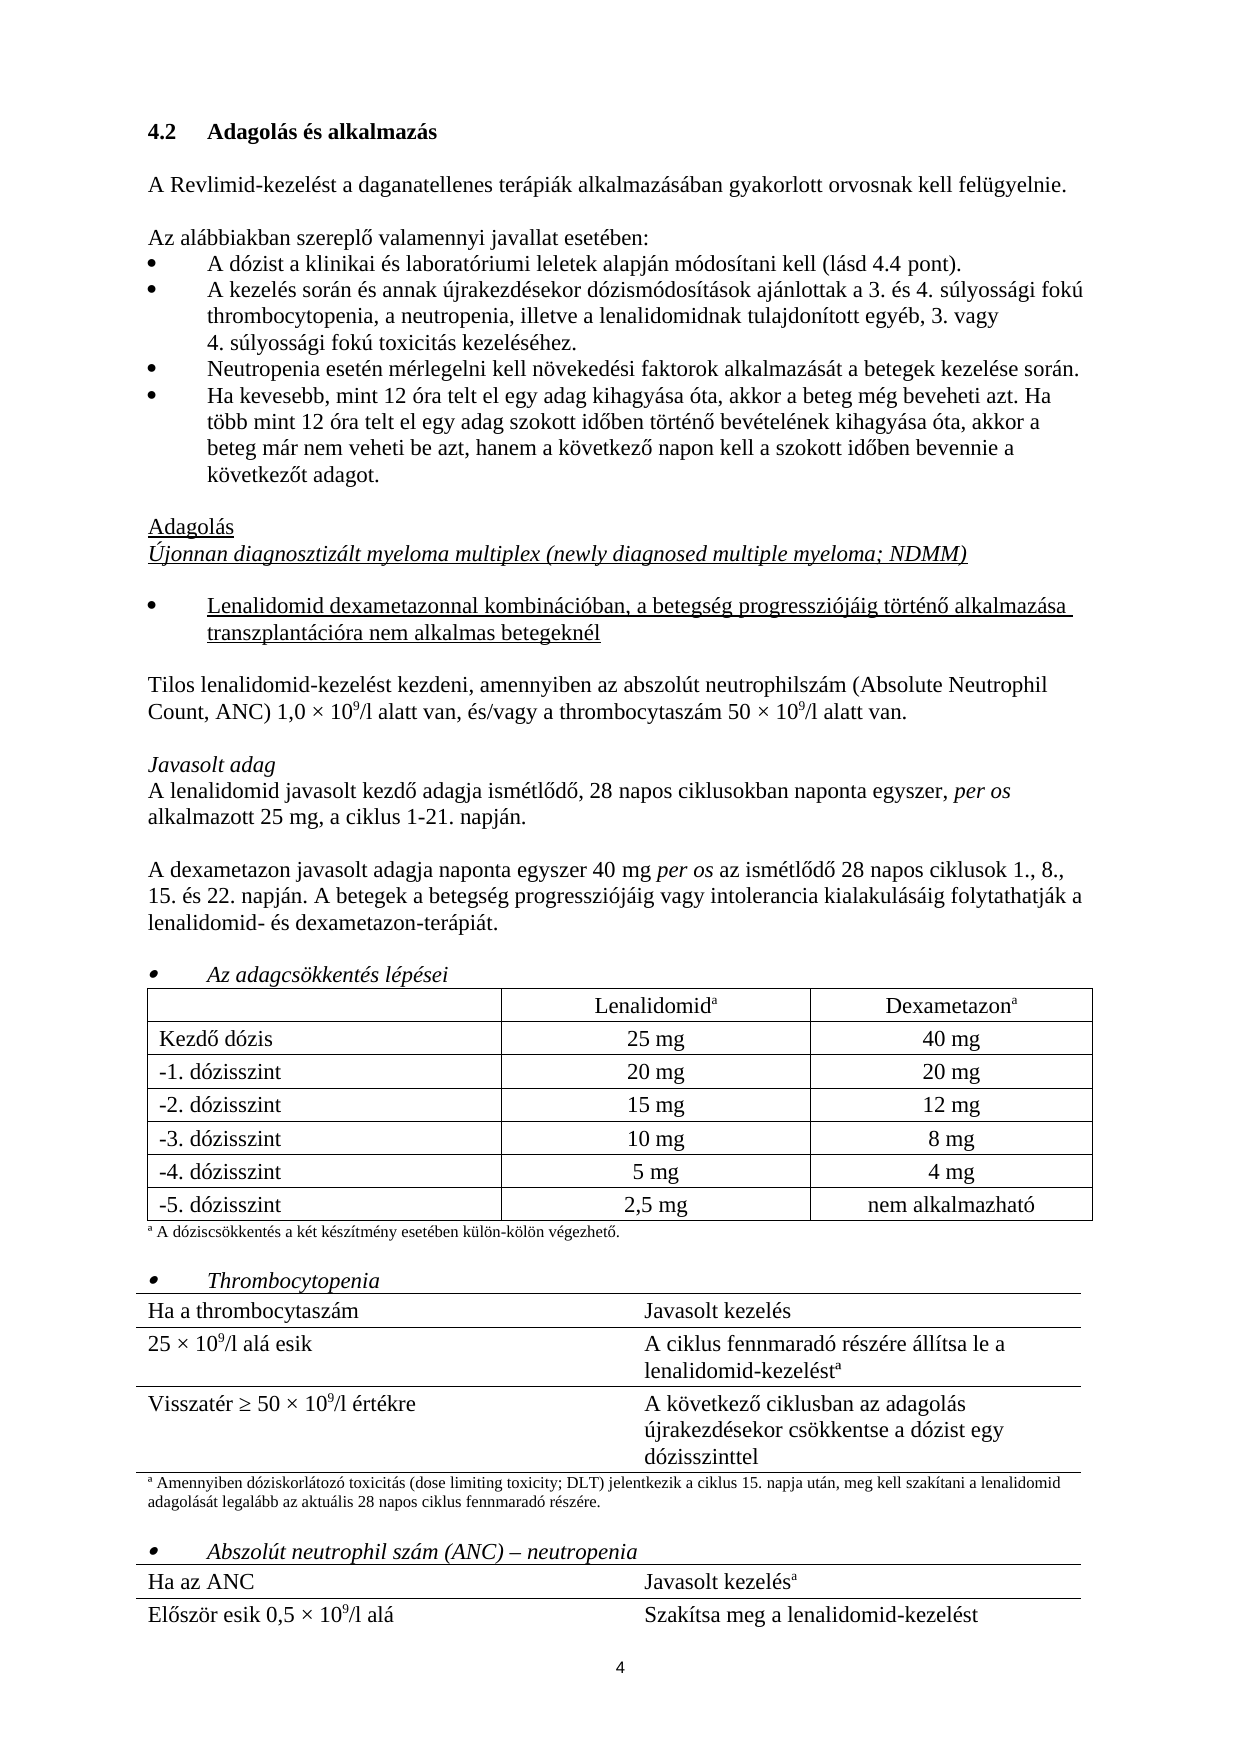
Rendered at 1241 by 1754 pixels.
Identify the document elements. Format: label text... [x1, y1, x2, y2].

table_cell 20 mg [502, 1055, 810, 1087]
text ª A dóziscsökkentés a két készítmény esetében külön-kölön végezhető. [148, 1221, 1092, 1241]
table_cell 2,5 mg [502, 1188, 810, 1220]
text Tilos lenalidomid-kezelést kezdeni, amennyiben az abszolút neutrophilszám (Absolute Neutrophil Count, ANC) 1,0 × 109/l alatt van, és/vagy a thrombocytaszám 50 × 109/l alatt van. [148, 672, 1092, 724]
text ª Amennyiben dóziskorlátozó toxicitás (dose limiting toxicity; DLT) jelentkezik a ciklus 15. napja után, meg kell szakítani a lenalidomid adagolását legalább az aktuális 28 napos ciklus fennmaradó részére. [148, 1473, 1092, 1511]
table_cell -1. dózisszint [148, 1055, 501, 1087]
table_cell -4. dózisszint [148, 1155, 501, 1187]
table_header Javasolt kezelésa [633, 1565, 1081, 1597]
list Ha kevesebb, mint 12 óra telt el egy adag kihagyása óta, akkor a beteg még beveheti azt. Ha több mint 12 óra telt el egy adag szokott időben történő bevételének kihagyása óta, akkor a beteg már nem veheti be azt, hanem a következő napon kell a szokott időben bevennie a következőt adagot. [148, 382, 1092, 487]
table_header Ha a thrombocytaszám [136, 1294, 633, 1327]
table_cell Visszatér ≥ 50 × 109/l értékre [136, 1387, 633, 1472]
table_cell 25 × 109/l alá esik [136, 1328, 633, 1386]
table_cell 4 mg [811, 1155, 1092, 1187]
table_cell A következő ciklusban az adagolás újrakezdésekor csökkentse a dózist egy dózisszinttel [633, 1387, 1081, 1472]
table_cell A ciklus fennmaradó részére állítsa le a lenalidomid-kezeléstª [633, 1328, 1081, 1386]
list Az adagcsökkentés lépései [148, 961, 1092, 988]
table_cell Először esik 0,5 × 109/l alá [136, 1599, 633, 1631]
text A lenalidomid javasolt kezdő adagja ismétlődő, 28 napos ciklusokban naponta egyszer, per os alkalmazott 25 mg, a ciklus 1-21. napján. [148, 777, 1092, 830]
list Abszolút neutrophil szám (ANC) – neutropenia [148, 1538, 1092, 1564]
table_cell 12 mg [811, 1089, 1092, 1121]
table_cell -5. dózisszint [148, 1188, 501, 1220]
text 4.2 Adagolás és alkalmazás [148, 118, 1092, 144]
text A Revlimid-kezelést a daganatellenes terápiák alkalmazásában gyakorlott orvosnak kell felügyelnie. [148, 171, 1092, 197]
text A dexametazon javasolt adagja naponta egyszer 40 mg per os az ismétlődő 28 napos ciklusok 1., 8., 15. és 22. napján. A betegek a betegség progressziójáig vagy intolerancia kialakulásáig folytathatják a lenalidomid- és dexametazon-terápiát. [148, 856, 1092, 935]
table_cell 10 mg [502, 1122, 810, 1154]
text Adagolás [148, 513, 1092, 540]
table_cell Kezdő dózis [148, 1022, 501, 1054]
table_header Dexametazona [811, 989, 1092, 1021]
table_header Javasolt kezelés [633, 1294, 1081, 1327]
table_cell 25 mg [502, 1022, 810, 1054]
text A kezelés során és annak újrakezdésekor dózismódosítások ajánlottak a 3. és 4. súlyossági fokú thrombocytopenia, a neutropenia, illetve a lenalidomidnak tulajdonított egyéb, 3. vagy 4. súlyossági fokú toxicitás kezeléséhez. [148, 276, 1092, 355]
table_header [148, 989, 501, 1021]
table_cell 5 mg [502, 1155, 810, 1187]
table_cell 8 mg [811, 1122, 1092, 1154]
table_cell Szakítsa meg a lenalidomid-kezelést [633, 1599, 1081, 1631]
list Lenalidomid dexametazonnal kombinációban, a betegség progressziójáig történő alkalmazása transzplantációra nem alkalmas betegeknél [148, 592, 1094, 645]
list Neutropenia esetén mérlegelni kell növekedési faktorok alkalmazását a betegek kezelése során. [148, 355, 1092, 382]
text Javasolt adag [148, 751, 1092, 777]
table_cell -3. dózisszint [148, 1122, 501, 1154]
table_cell 15 mg [502, 1089, 810, 1121]
text Az alábbiakban szereplő valamennyi javallat esetében: [148, 223, 1092, 250]
table_header Ha az ANC [136, 1565, 633, 1597]
text Újonnan diagnosztizált myeloma multiplex (newly diagnosed multiple myeloma; NDMM) [148, 540, 1092, 566]
list Thrombocytopenia [148, 1267, 1092, 1293]
table_cell 20 mg [811, 1055, 1092, 1087]
table_cell -2. dózisszint [148, 1089, 501, 1121]
table_cell 40 mg [811, 1022, 1092, 1054]
table_cell nem alkalmazható [811, 1188, 1092, 1220]
list A dózist a klinikai és laboratóriumi leletek alapján módosítani kell (lásd 4.4 pont). [148, 250, 1092, 276]
table_header Lenalidomida [502, 989, 810, 1021]
